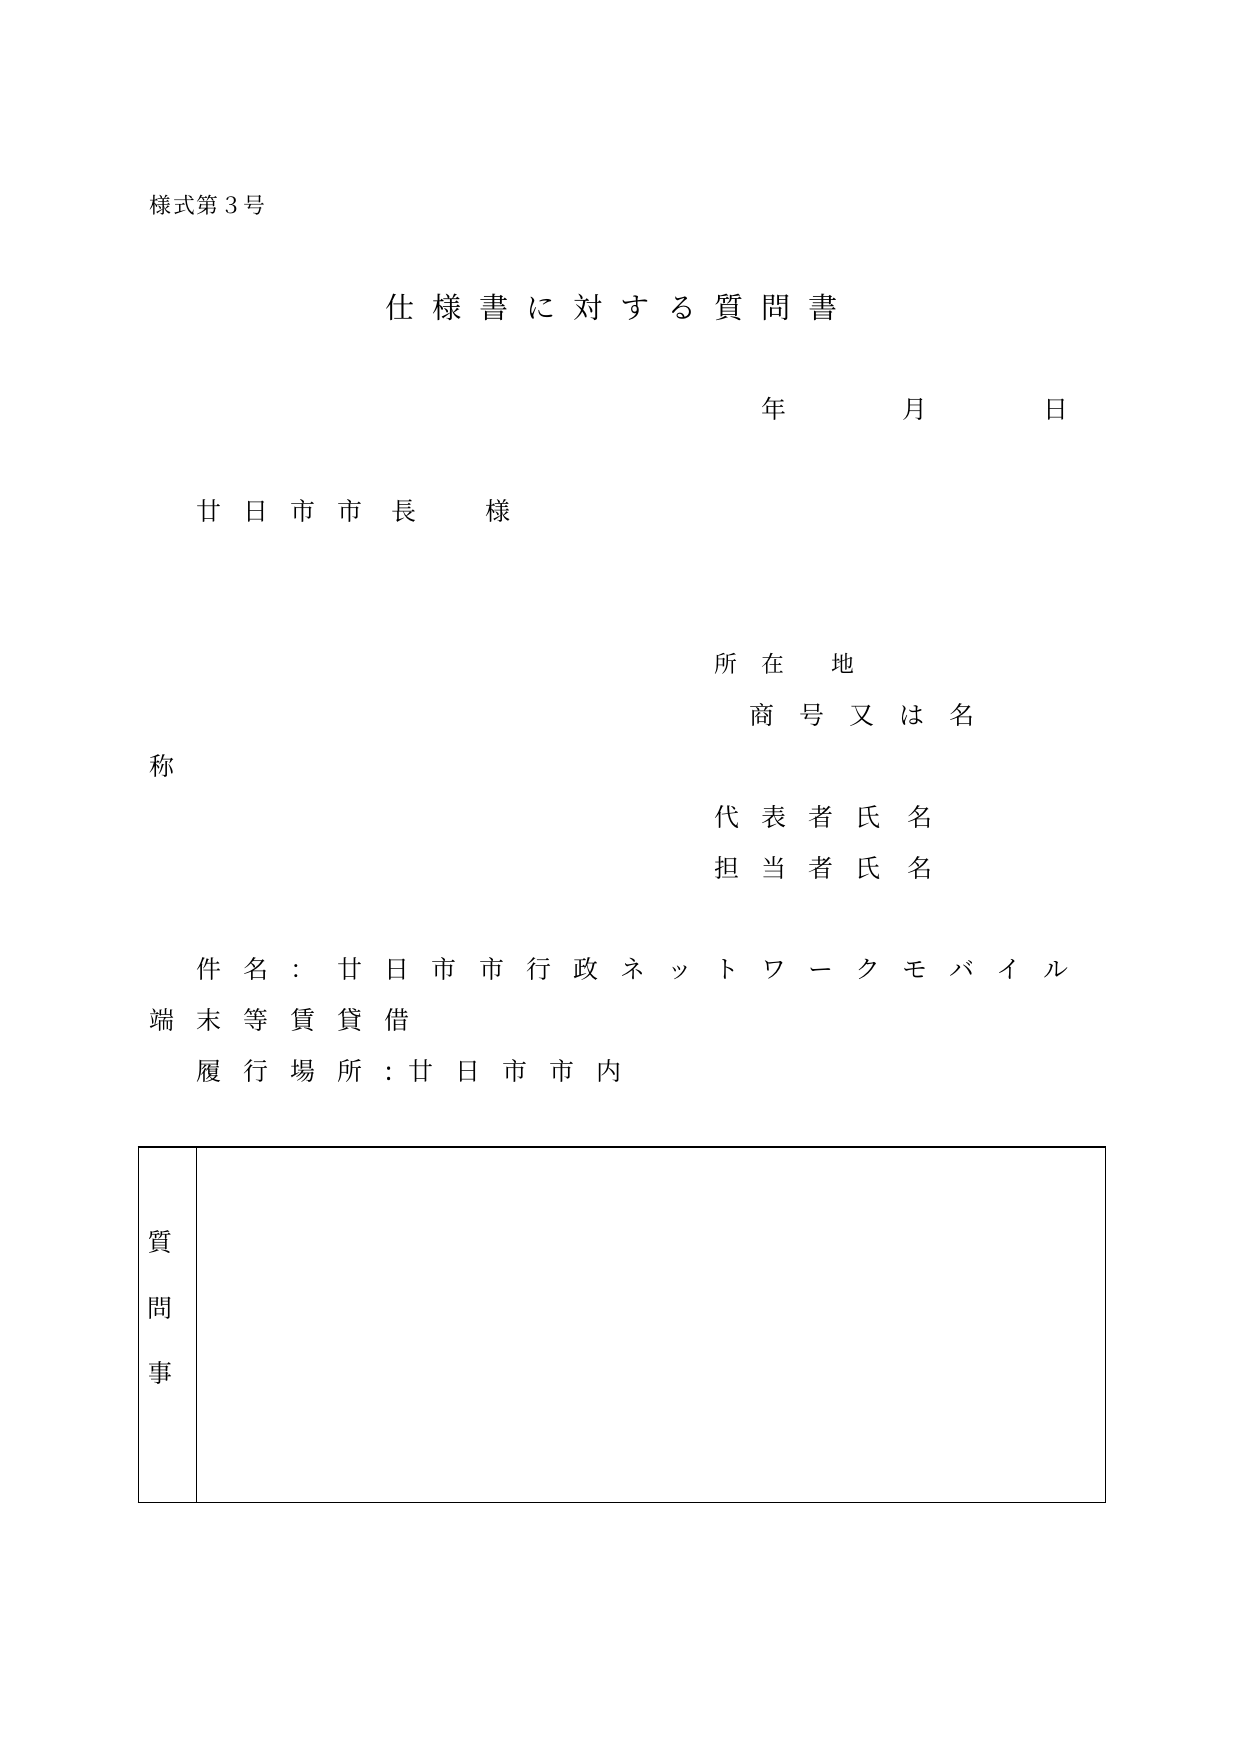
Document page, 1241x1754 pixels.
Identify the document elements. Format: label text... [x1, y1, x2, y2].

text 件名：廿日市市行政ネットワークモバイル端末等賃貸借 [149, 943, 1092, 1044]
text 様式第３号 [149, 178, 1091, 229]
text 廿日市市長 様 [149, 484, 996, 535]
text 商号又は名称 [149, 688, 996, 790]
text 担当者氏名 [149, 841, 996, 892]
text 年 月 日 [149, 382, 1091, 433]
table_header 質問事項 [139, 1148, 196, 1502]
table_header [197, 1148, 1105, 1502]
text 仕様書に対する質問書 [149, 280, 1091, 331]
text 代表者氏名 [149, 790, 996, 841]
text 所在地 [149, 637, 996, 688]
text 履行場所:廿日市市内 [149, 1044, 1092, 1095]
